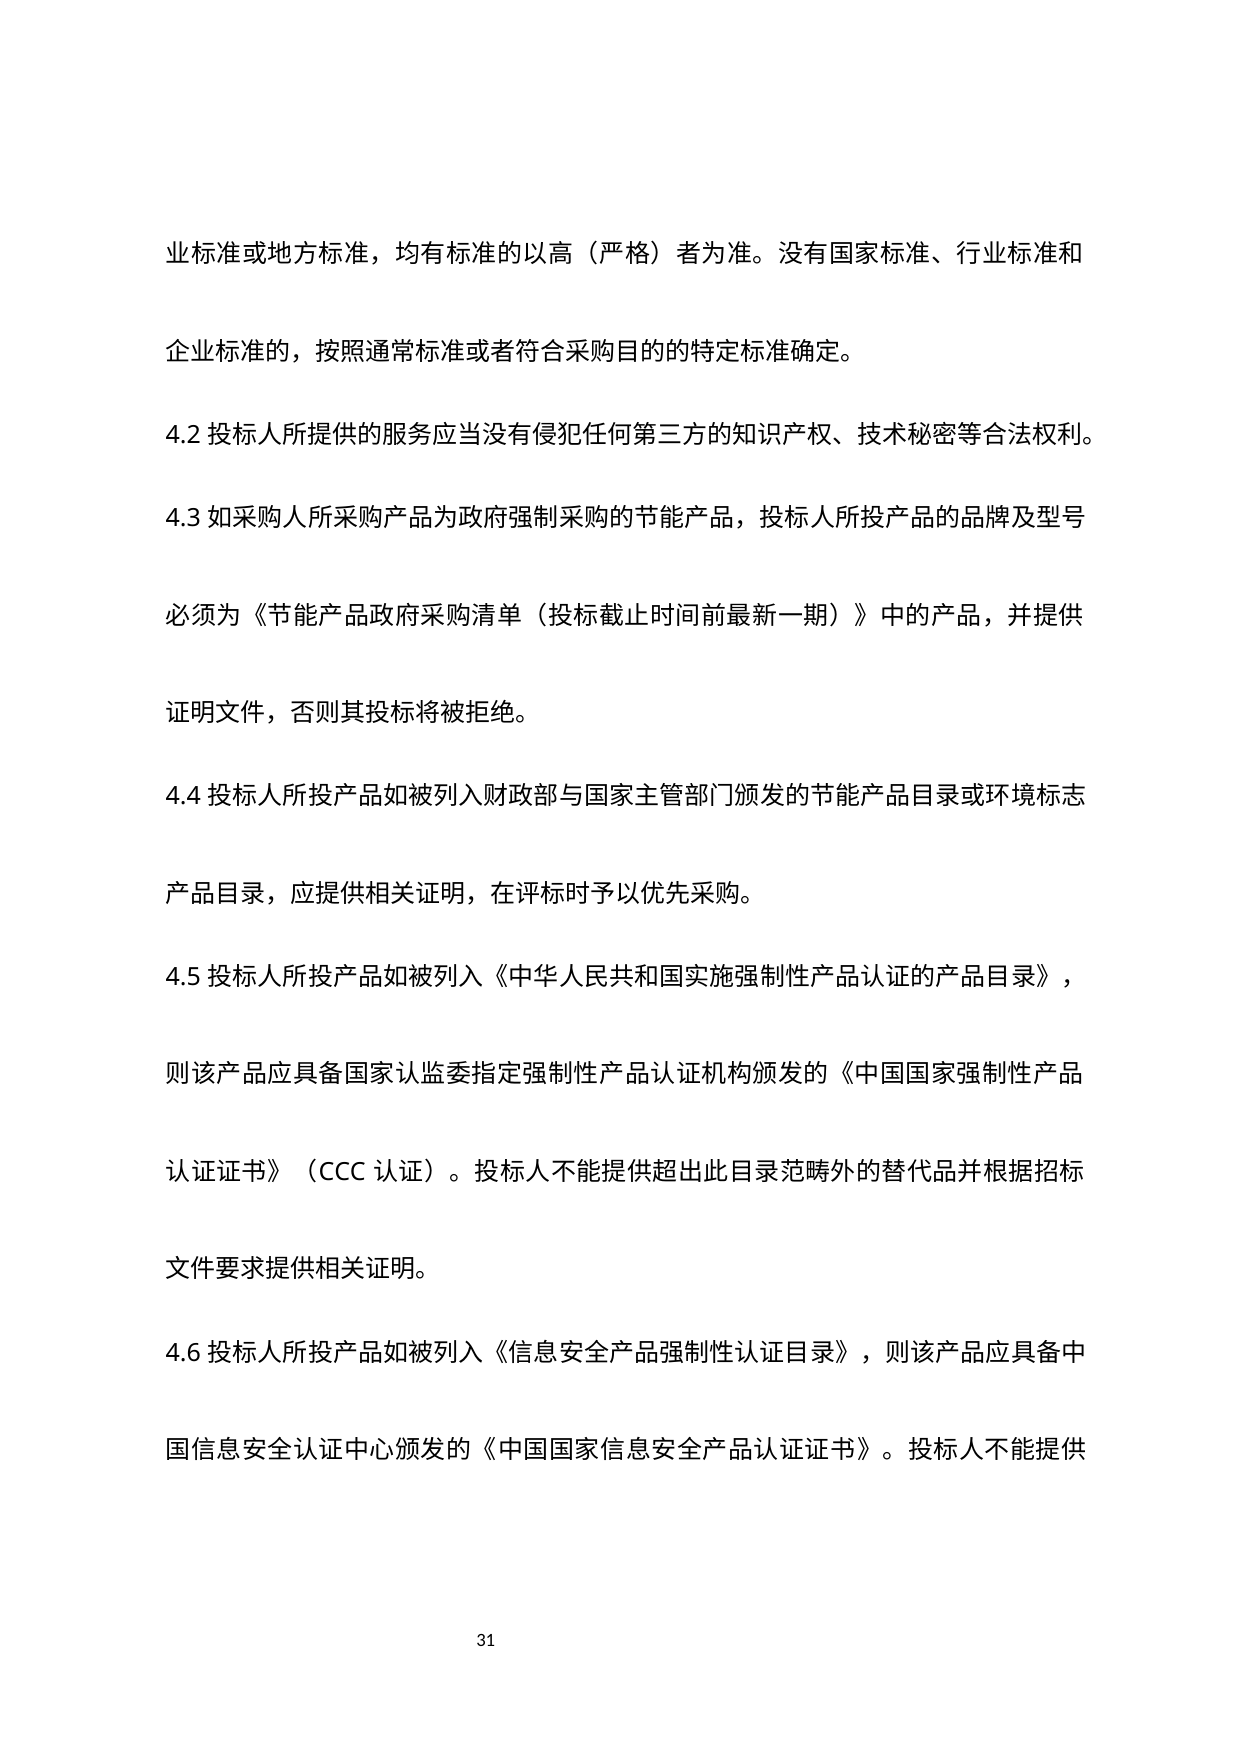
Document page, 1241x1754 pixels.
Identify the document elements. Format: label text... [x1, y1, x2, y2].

text 4.4 投标人所投产品如被列入财政部与国家主管部门颁发的节能产品目录或环境标志产品目录，应提供相关证明，在评标时予以优先采购。 [165, 761, 1087, 924]
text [165, 1318, 1087, 1480]
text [165, 219, 1087, 382]
text 4.2 投标人所提供的服务应当没有侵犯任何第三方的知识产权、技术秘密等合法权利。 [165, 400, 1087, 465]
text 4.3 如采购人所采购产品为政府强制采购的节能产品，投标人所投产品的品牌及型号必须为《节能产品政府采购清单（投标截止时间前最新一期）》中的产品，并提供证明文件，否则其投标将被拒绝。 [165, 483, 1087, 743]
text 4.5 投标人所投产品如被列入《中华人民共和国实施强制性产品认证的产品目录》，则该产品应具备国家认监委指定强制性产品认证机构颁发的《中国国家强制性产品认证证书》（CCC 认证）。投标人不能提供超出此目录范畴外的替代品并根据招标文件要求提供相关证明。 [165, 942, 1087, 1299]
